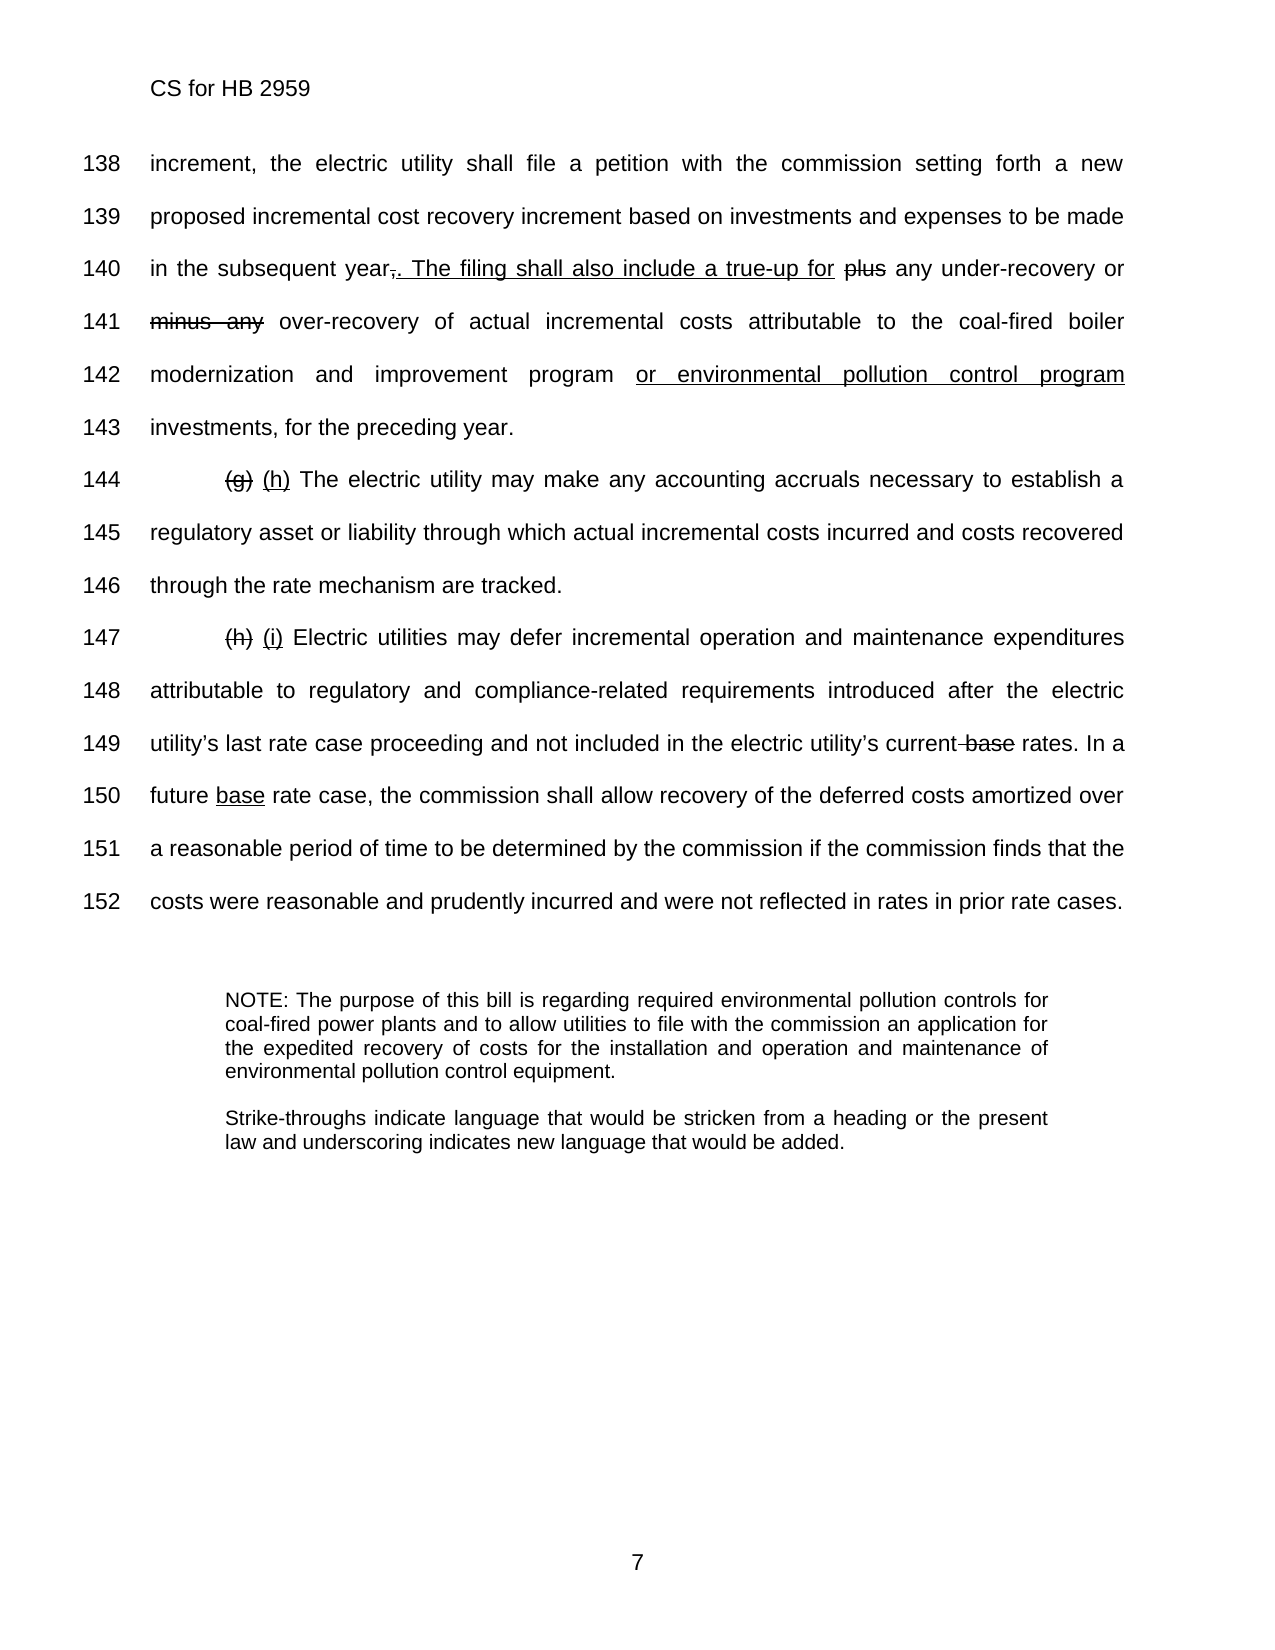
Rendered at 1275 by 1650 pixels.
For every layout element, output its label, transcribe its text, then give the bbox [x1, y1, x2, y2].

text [150, 150, 1125, 440]
text NOTE: The purpose of this bill is regarding required environmental pollution controls for coal-fired power plants and to allow utilities to file with the commission an application for the expedited recovery of costs for the installation and operation and maintenance of environmental pollution control equipment. [225, 987, 1050, 1083]
text (h) (i) Electric utilities may defer incremental operation and maintenance expenditures attributable to regulatory and compliance-related requirements introduced after the electric utility’s last rate case proceeding and not included in the electric utility’s current base rates. In a future base rate case, the commission shall allow recovery of the deferred costs amortized over a reasonable period of time to be determined by the commission if the commission finds that the costs were reasonable and prudently incurred and were not reflected in rates in prior rate cases. [150, 624, 1125, 914]
text (g) (h) The electric utility may make any accounting accruals necessary to establish a regulatory asset or liability through which actual incremental costs incurred and costs recovered through the rate mechanism are tracked. [150, 466, 1125, 598]
text Strike-throughs indicate language that would be stricken from a heading or the present law and underscoring indicates new language that would be added. [225, 1106, 1050, 1154]
